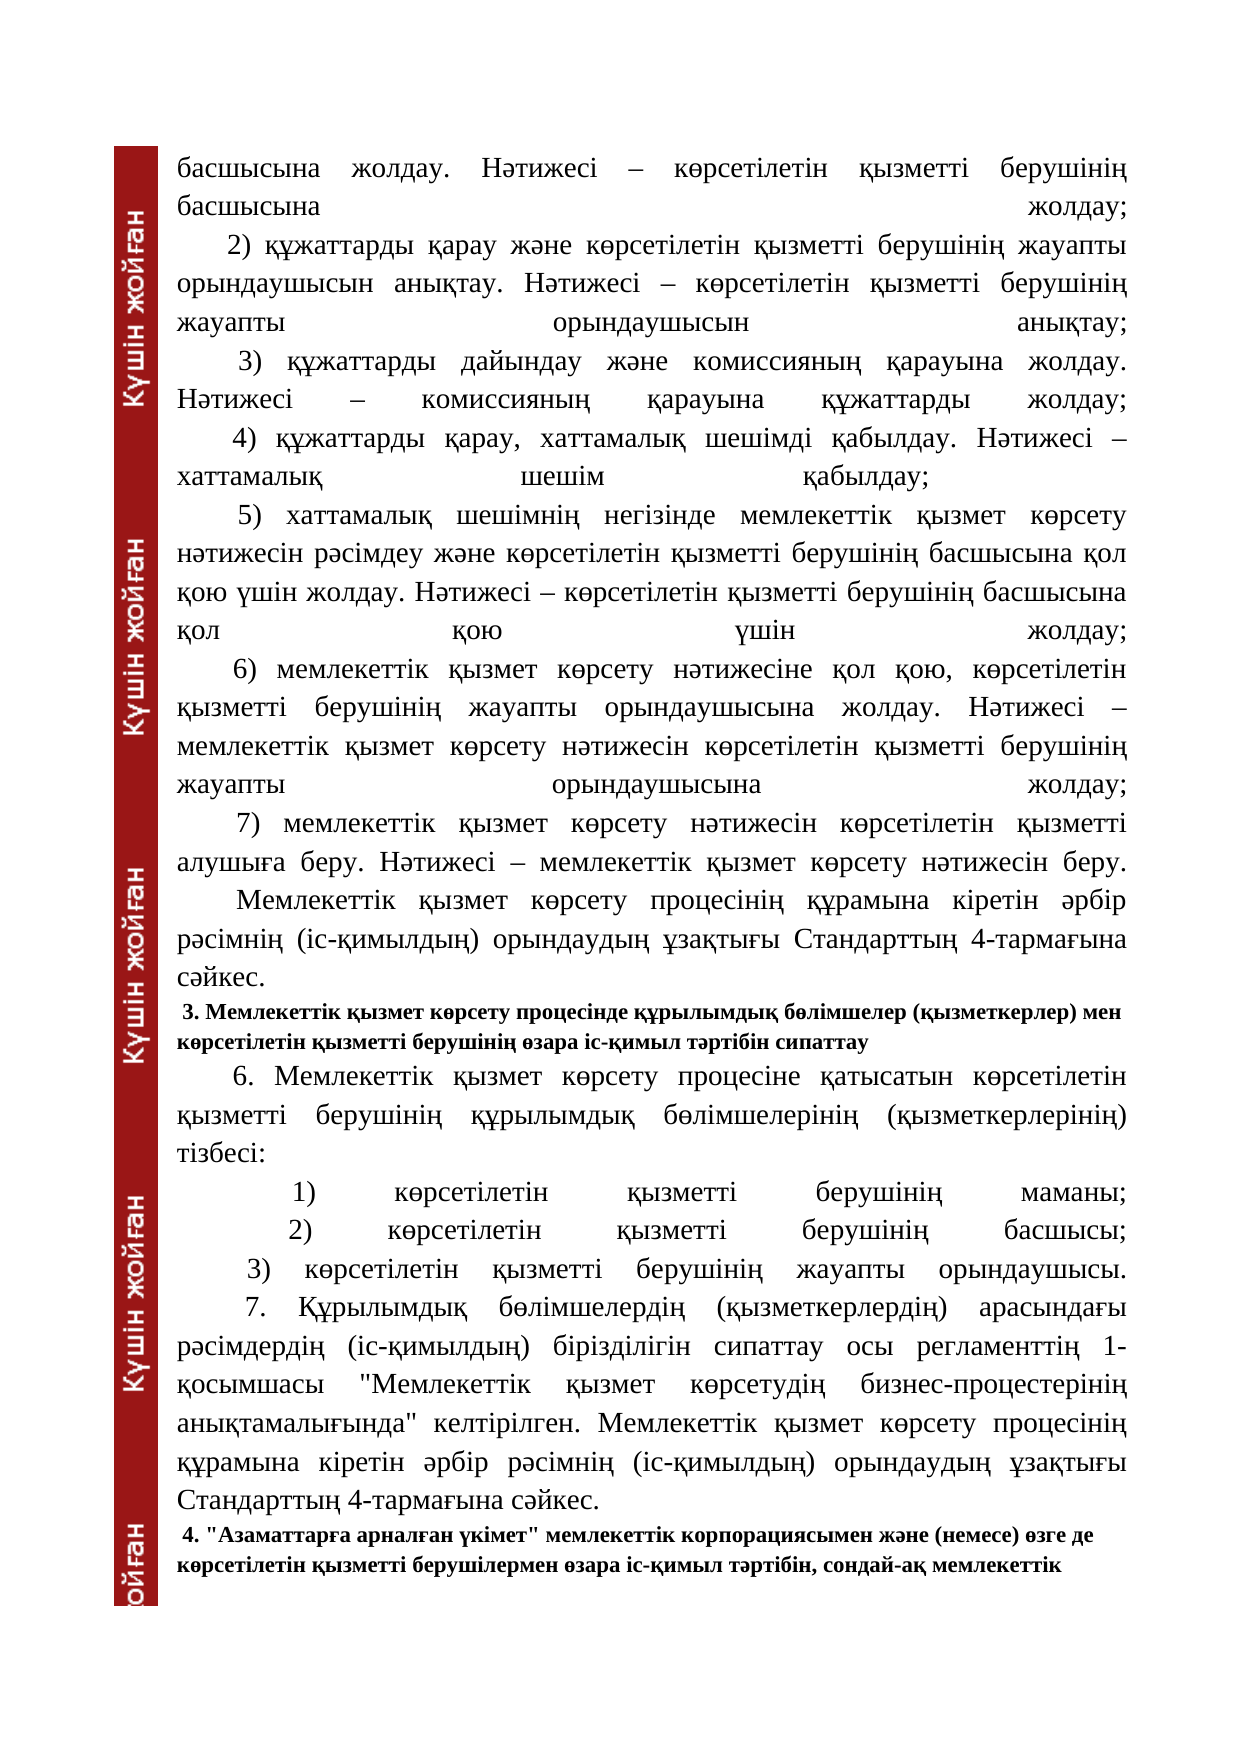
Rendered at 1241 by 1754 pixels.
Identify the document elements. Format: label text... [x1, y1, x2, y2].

picture [114, 1516, 158, 1521]
picture [114, 1577, 158, 1606]
text 6. Мемлекеттік қызмет көрсету процесіне қатысатын көрсетілетін қызметті берушінің құрылымдық бөлімшелерінің (қызметкерлерінің) тізбесі: 1) көрсетілетін қызметті берушінің маманы; 2) көрсетілетін қызметті берушінің басшысы; 3) көрсетілетін қызметті берушінің жауапты орындаушысы. 7. Құрылымдық бөлімшелердің (қызметкерлердің) арасындағы рәсімдердің (іс-қимылдың) бірізділігін сипаттау осы регламенттің 1-қосымшасы "Мемлекеттік қызмет көрсетудің бизнес-процестерінің анықтамалығында" келтірілген. Мемлекеттік қызмет көрсету процесінің құрамына кіретін әрбір рәсімнің (іс-қимылдың) орындаудың ұзақтығы Стандарттың 4-тармағына сәйкес. [112, 1058, 1128, 1516]
text 3. Мемлекеттік қызмет көрсету процесінде құрылымдық бөлімшелер (қызметкерлер) мен көрсетілетін қызметті берушінің өзара іс-қимыл тәртібін сипаттау [112, 998, 1128, 1054]
picture [114, 1054, 158, 1058]
picture [114, 146, 158, 150]
picture [114, 993, 158, 998]
